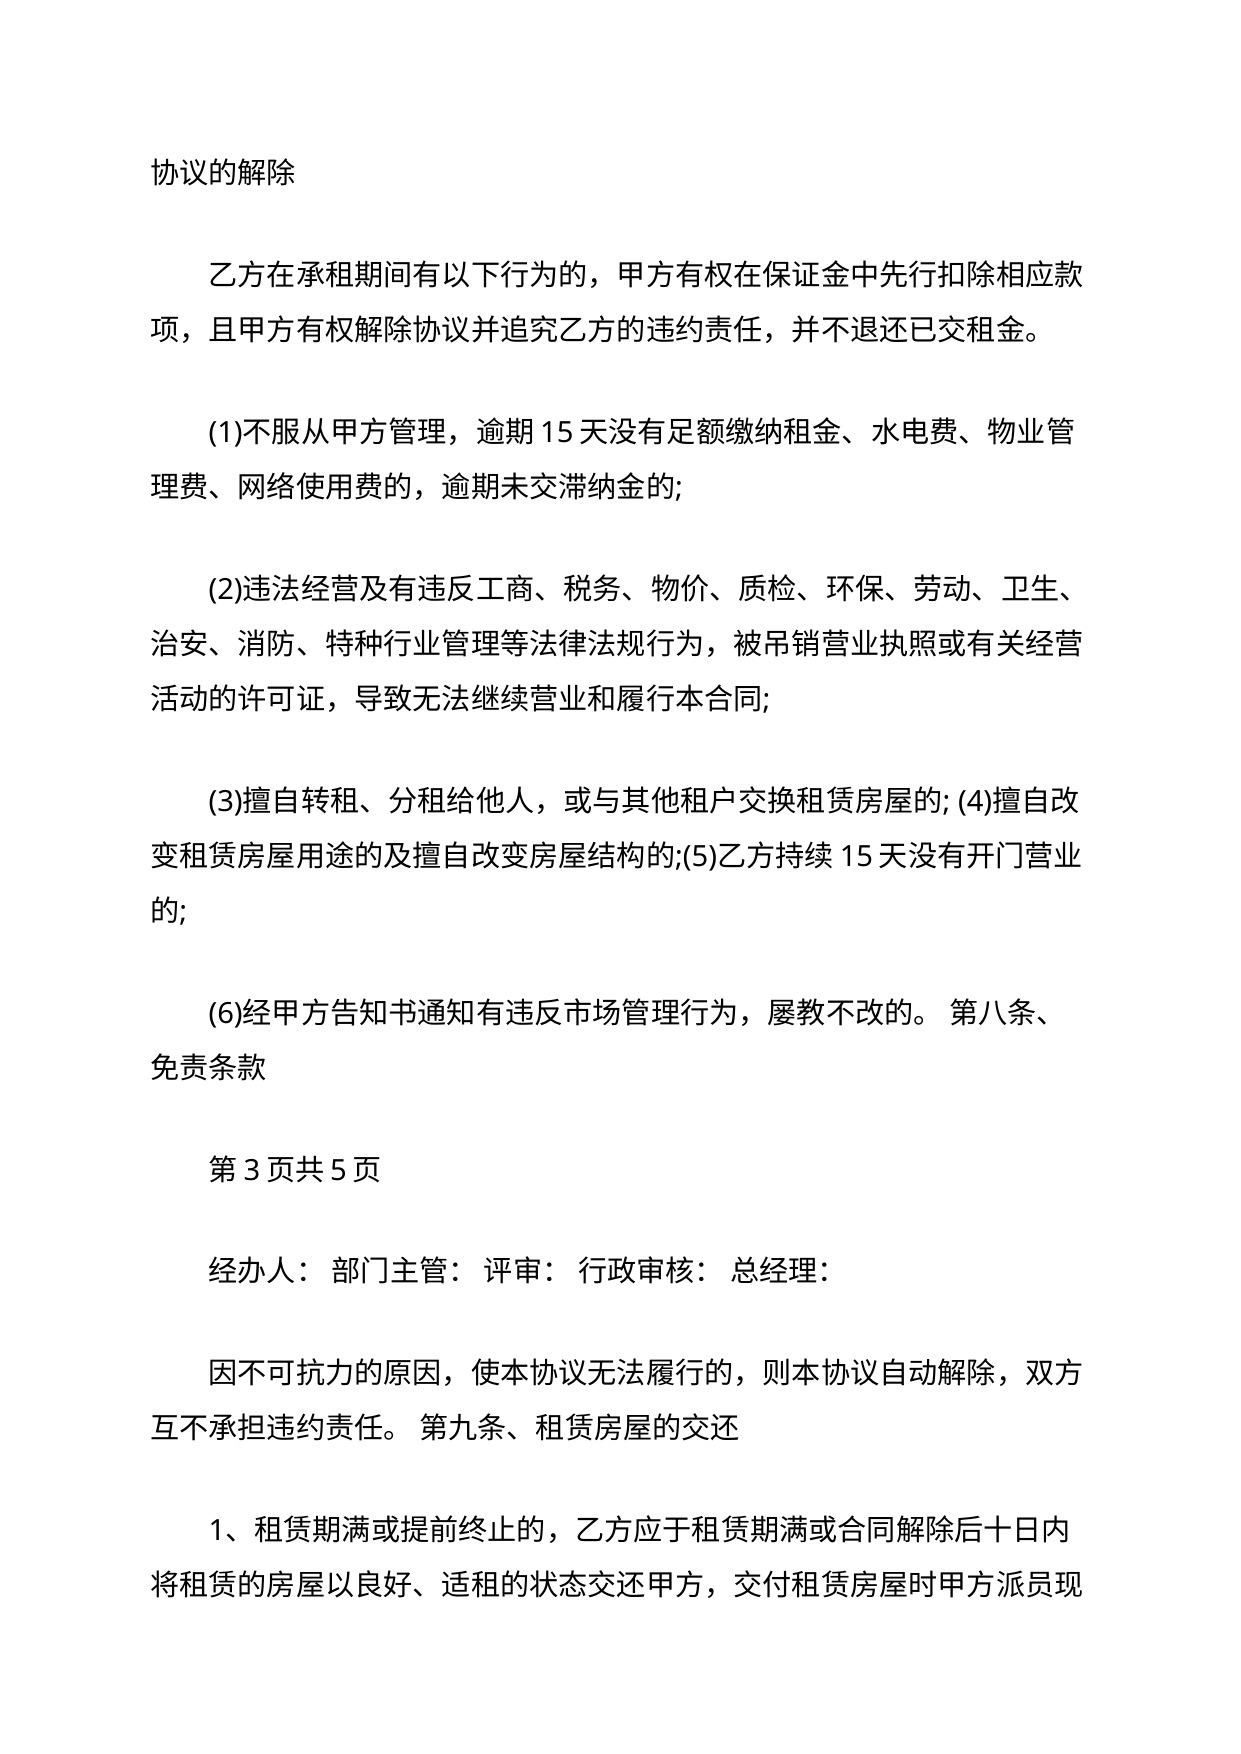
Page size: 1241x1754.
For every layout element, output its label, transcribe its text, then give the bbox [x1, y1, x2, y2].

text 因不可抗力的原因，使本协议无法履行的，则本协议自动解除，双方互不承担违约责任。 第九条、租赁房屋的交还 [150, 1350, 1090, 1447]
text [150, 150, 1090, 192]
text 经办人： 部门主管： 评审： 行政审核： 总经理： [150, 1248, 1090, 1290]
text (3)擅自转租、分租给他人，或与其他租户交换租赁房屋的; (4)擅自改变租赁房屋用途的及擅自改变房屋结构的;(5)乙方持续15天没有开门营业的; [150, 777, 1090, 930]
text 第3页共5页 [150, 1146, 1090, 1188]
text (2)违法经营及有违反工商、税务、物价、质检、环保、劳动、卫生、治安、消防、特种行业管理等法律法规行为，被吊销营业执照或有关经营活动的许可证，导致无法继续营业和履行本合同; [150, 565, 1090, 718]
text 乙方在承租期间有以下行为的，甲方有权在保证金中先行扣除相应款项，且甲方有权解除协议并追究乙方的违约责任，并不退还已交租金。 [150, 252, 1090, 349]
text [150, 1506, 1090, 1604]
text (6)经甲方告知书通知有违反市场管理行为，屡教不改的。 第八条、免责条款 [150, 989, 1090, 1087]
text (1)不服从甲方管理，逾期15天没有足额缴纳租金、水电费、物业管理费、网络使用费的，逾期未交滞纳金的; [150, 408, 1090, 506]
